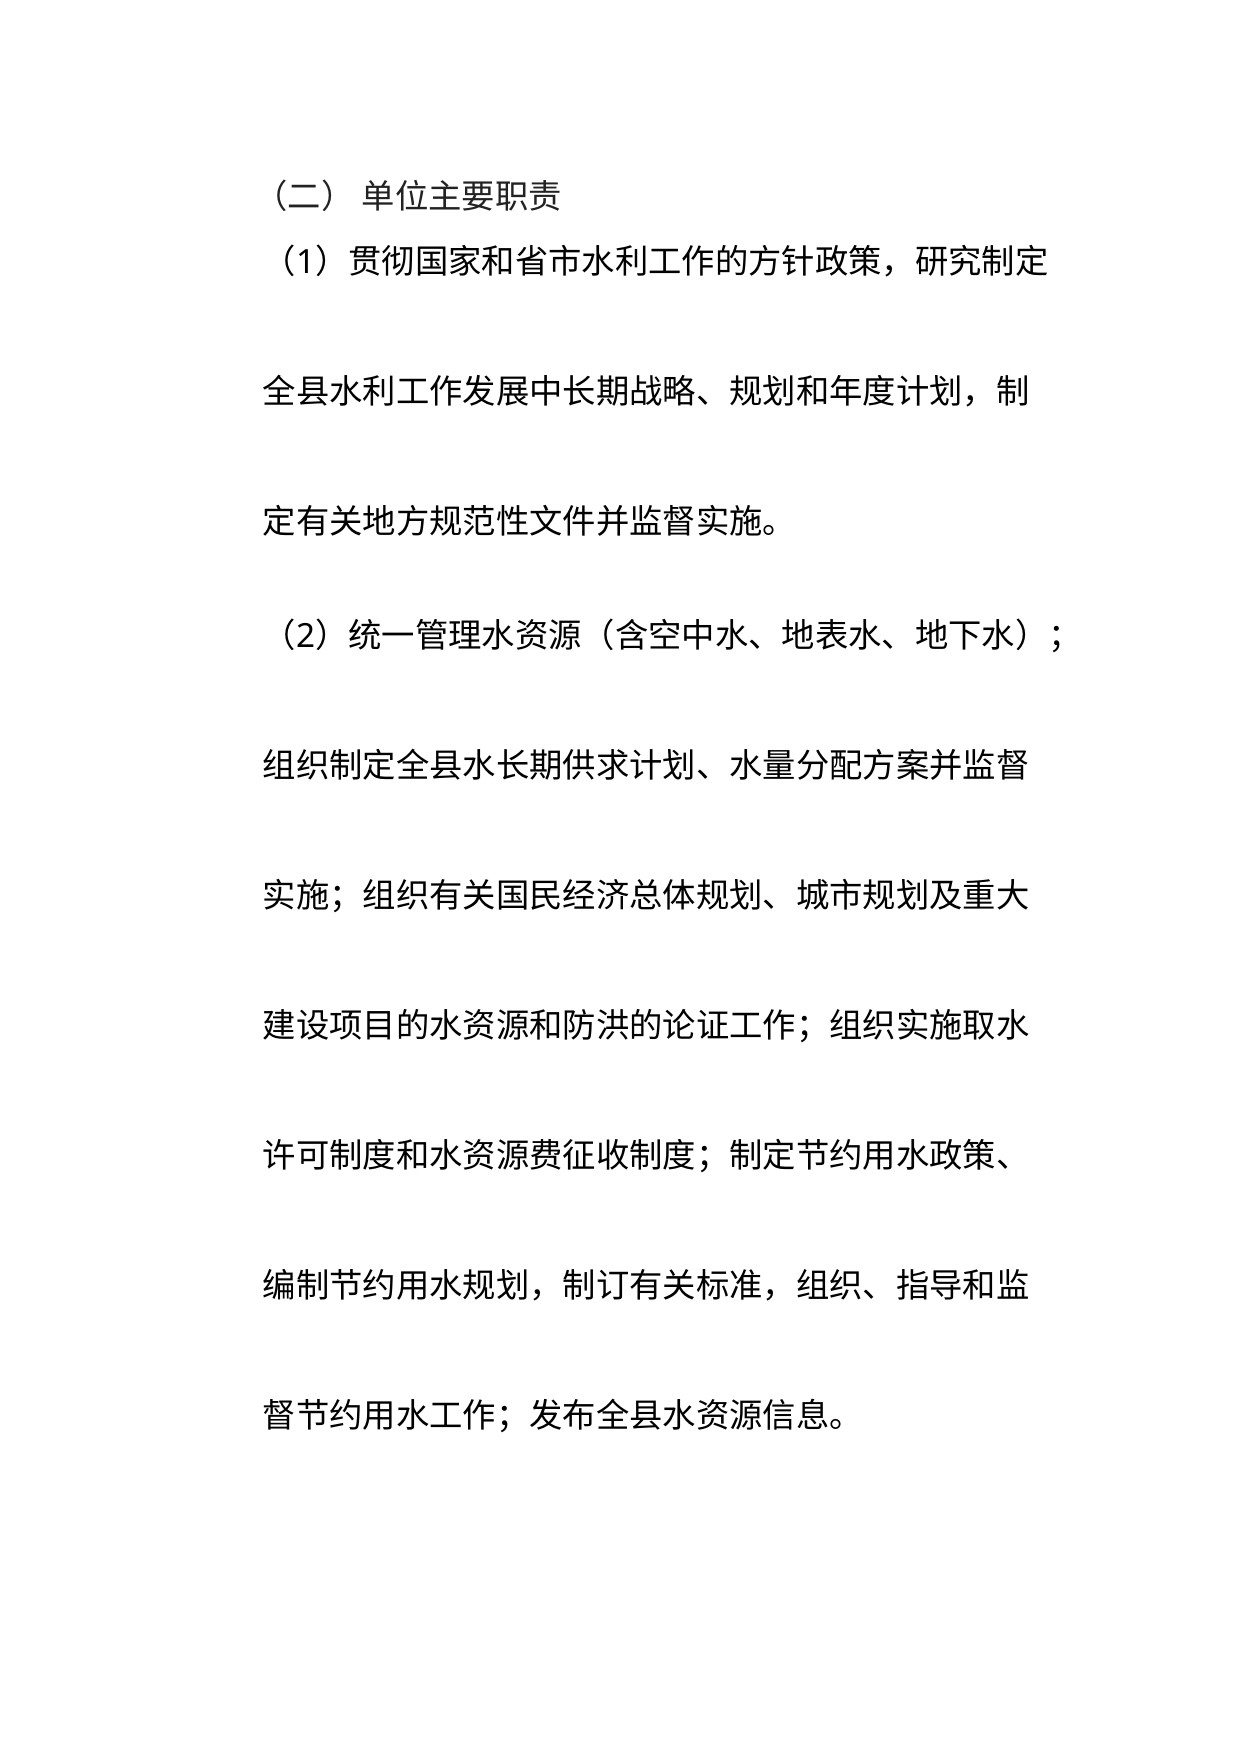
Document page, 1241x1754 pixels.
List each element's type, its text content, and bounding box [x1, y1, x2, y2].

text （1）贯彻国家和省市水利工作的方针政策，研究制定全县水利工作发展中长期战略、规划和年度计划，制定有关地方规范性文件并监督实施。 [262, 227, 1053, 552]
text （二） 单位主要职责 [187, 162, 1106, 227]
text （2）统一管理水资源（含空中水、地表水、地下水）；组织制定全县水长期供求计划、水量分配方案并监督实施；组织有关国民经济总体规划、城市规划及重大建设项目的水资源和防洪的论证工作；组织实施取水许可制度和水资源费征收制度；制定节约用水政策、编制节约用水规划，制订有关标准，组织、指导和监督节约用水工作；发布全县水资源信息。 [262, 600, 1053, 1445]
